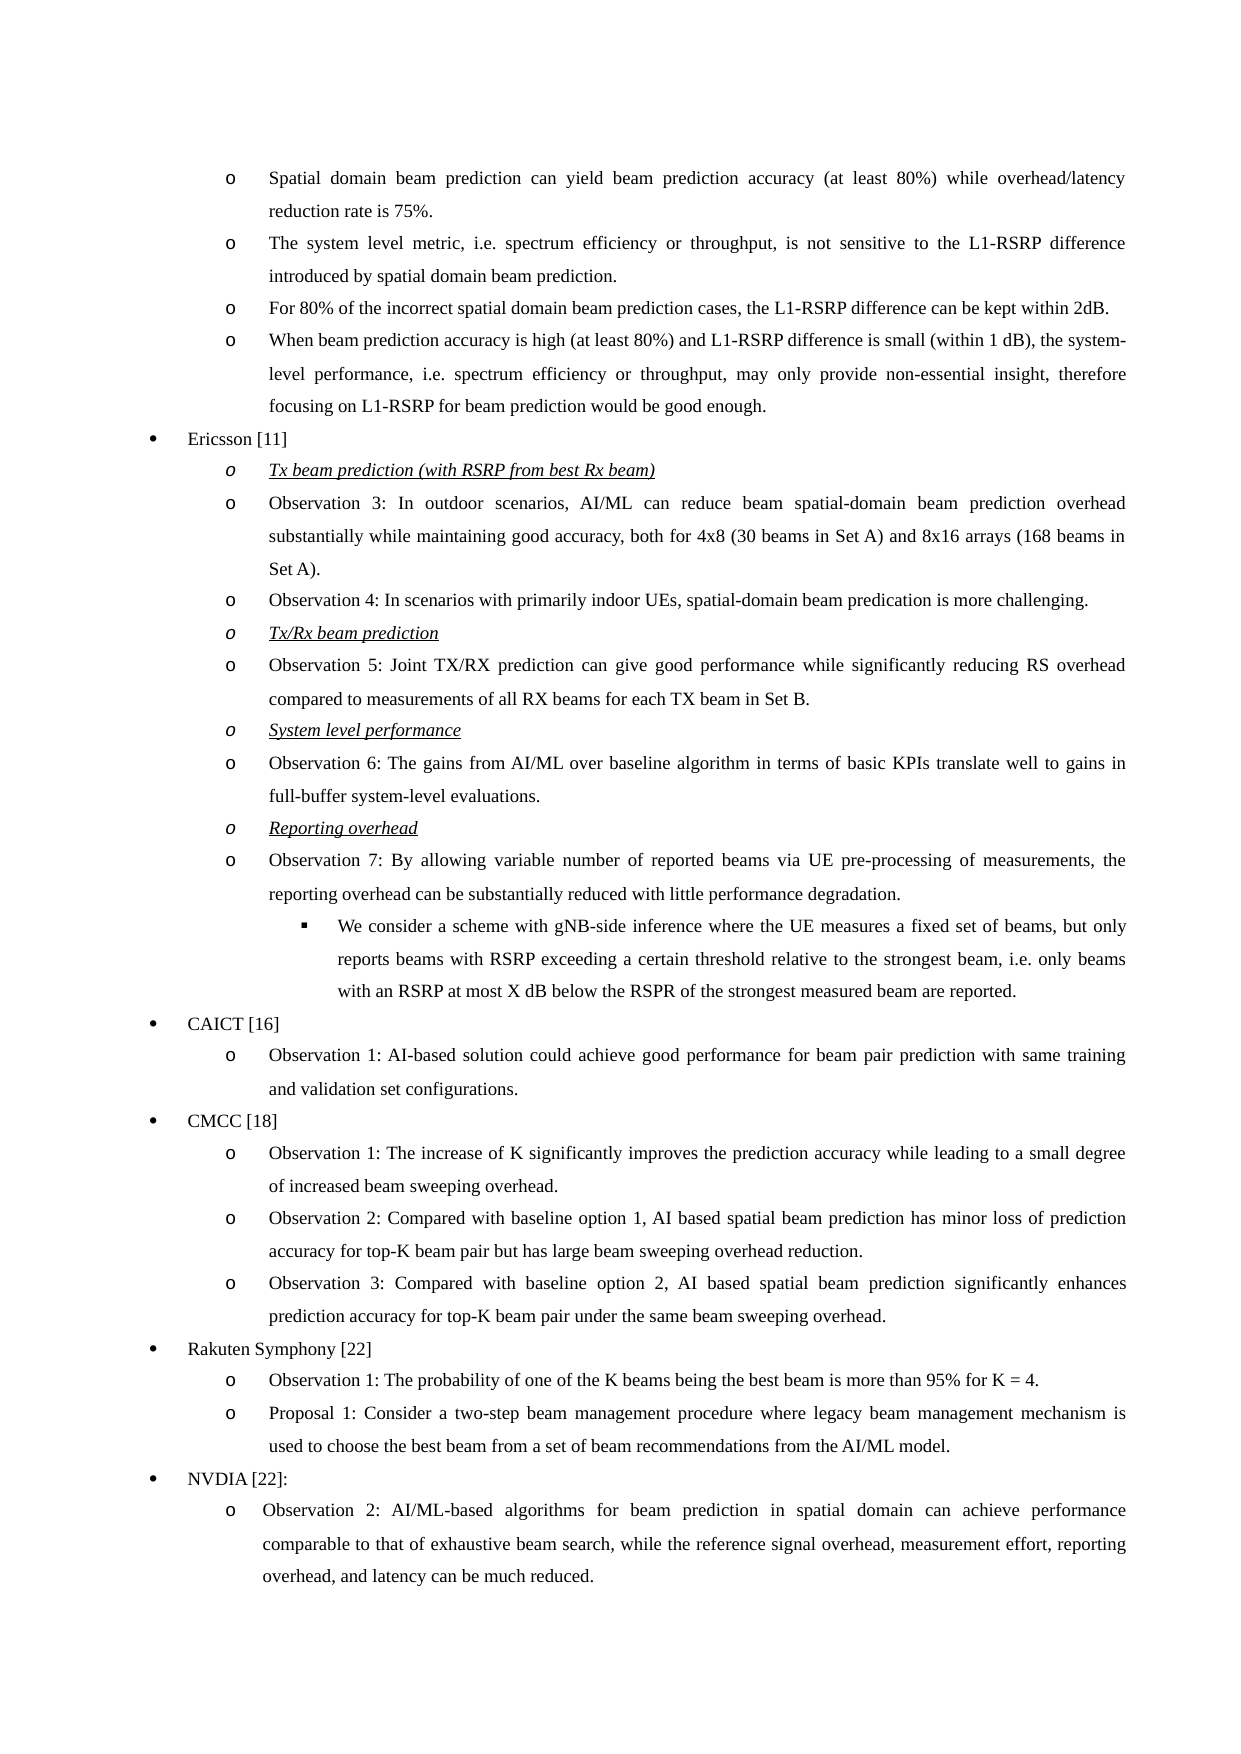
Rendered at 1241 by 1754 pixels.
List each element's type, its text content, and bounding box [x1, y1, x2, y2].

list For 80% of the incorrect spatial domain beam prediction cases, the L1-RSRP difference can be kept within 2dB. [225, 467, 1128, 499]
list Tx beam prediction (with RSRP from best Rx beam) [225, 629, 1128, 662]
list Observation 1: Modelling the spatial beam prediction task as a classification model provides better performance with less training overhead. [225, 227, 1128, 292]
list Observation 3: In outdoor scenarios, AI/ML can reduce beam spatial-domain beam prediction overhead substantially while maintaining good accuracy, both for 4x8 (30 beams in Set A) and 8x16 arrays (168 beams in Set A). [225, 662, 1128, 759]
list Observation 7: By allowing variable number of reported beams via UE pre-processing of measurements, the reporting overhead can be substantially reduced with little performance degradation. [225, 1019, 1128, 1084]
list Observation 4: In scenarios with primarily indoor UEs, spatial-domain beam predication is more challenging. [225, 759, 1128, 792]
list Spatial domain beam prediction can yield beam prediction accuracy (at least 80%) while overhead/latency reduction rate is 75%. [225, 337, 1128, 402]
list Observation 1: AI-based solution could achieve good performance for beam pair prediction with same training and validation set configurations. [225, 1214, 1128, 1279]
list Observation 1: The increase of K significantly improves the prediction accuracy while leading to a small degree of increased beam sweeping overhead. [225, 1312, 1128, 1377]
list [225, 162, 1128, 194]
list System level performance [225, 889, 1128, 922]
list The system level metric, i.e. spectrum efficiency or throughput, is not sensitive to the L1-RSRP difference introduced by spatial domain beam prediction. [225, 402, 1128, 467]
list Rakuten Symphony [22] [150, 1507, 1128, 1539]
list Observation 2: Compared with baseline option 1, AI based spatial beam prediction has minor loss of prediction accuracy for top-K beam pair but has large beam sweeping overhead reduction. [225, 1377, 1128, 1442]
list When beam prediction accuracy is high (at least 80%) and L1-RSRP difference is small (within 1 dB), the system-level performance, i.e. spectrum efficiency or throughput, may only provide non-essential insight, therefore focusing on L1-RSRP for beam prediction would be good enough. [225, 499, 1128, 597]
list OPPO [8] [150, 304, 1128, 337]
list CMCC [18] [150, 1279, 1128, 1312]
list Observation 1: The probability of one of the K beams being the best beam is more than 95% for K = 4. [225, 1539, 1128, 1572]
list Tx/Rx beam prediction [225, 792, 1128, 824]
list We consider a scheme with gNB-side inference where the UE measures a fixed set of beams, but only reports beams with RSRP exceeding a certain threshold relative to the strongest beam, i.e. only beams with an RSRP at most X dB below the RSPR of the strongest measured beam are reported. [300, 1084, 1128, 1182]
list Reporting overhead [225, 987, 1128, 1019]
list Observation 5: Joint TX/RX prediction can give good performance while significantly reducing RS overhead compared to measurements of all RX beams for each TX beam in Set B. [225, 824, 1128, 889]
list CAICT [16] [150, 1182, 1128, 1214]
list Observation 3: Compared with baseline option 2, AI based spatial beam prediction significantly enhances prediction accuracy for top-K beam pair under the same beam sweeping overhead. [225, 1442, 1128, 1507]
list Observation 6: The gains from AI/ML over baseline algorithm in terms of basic KPIs translate well to gains in full-buffer system-level evaluations. [225, 922, 1128, 987]
list Ericsson [11] [150, 597, 1128, 629]
list China Telecom [7] [150, 194, 1128, 227]
